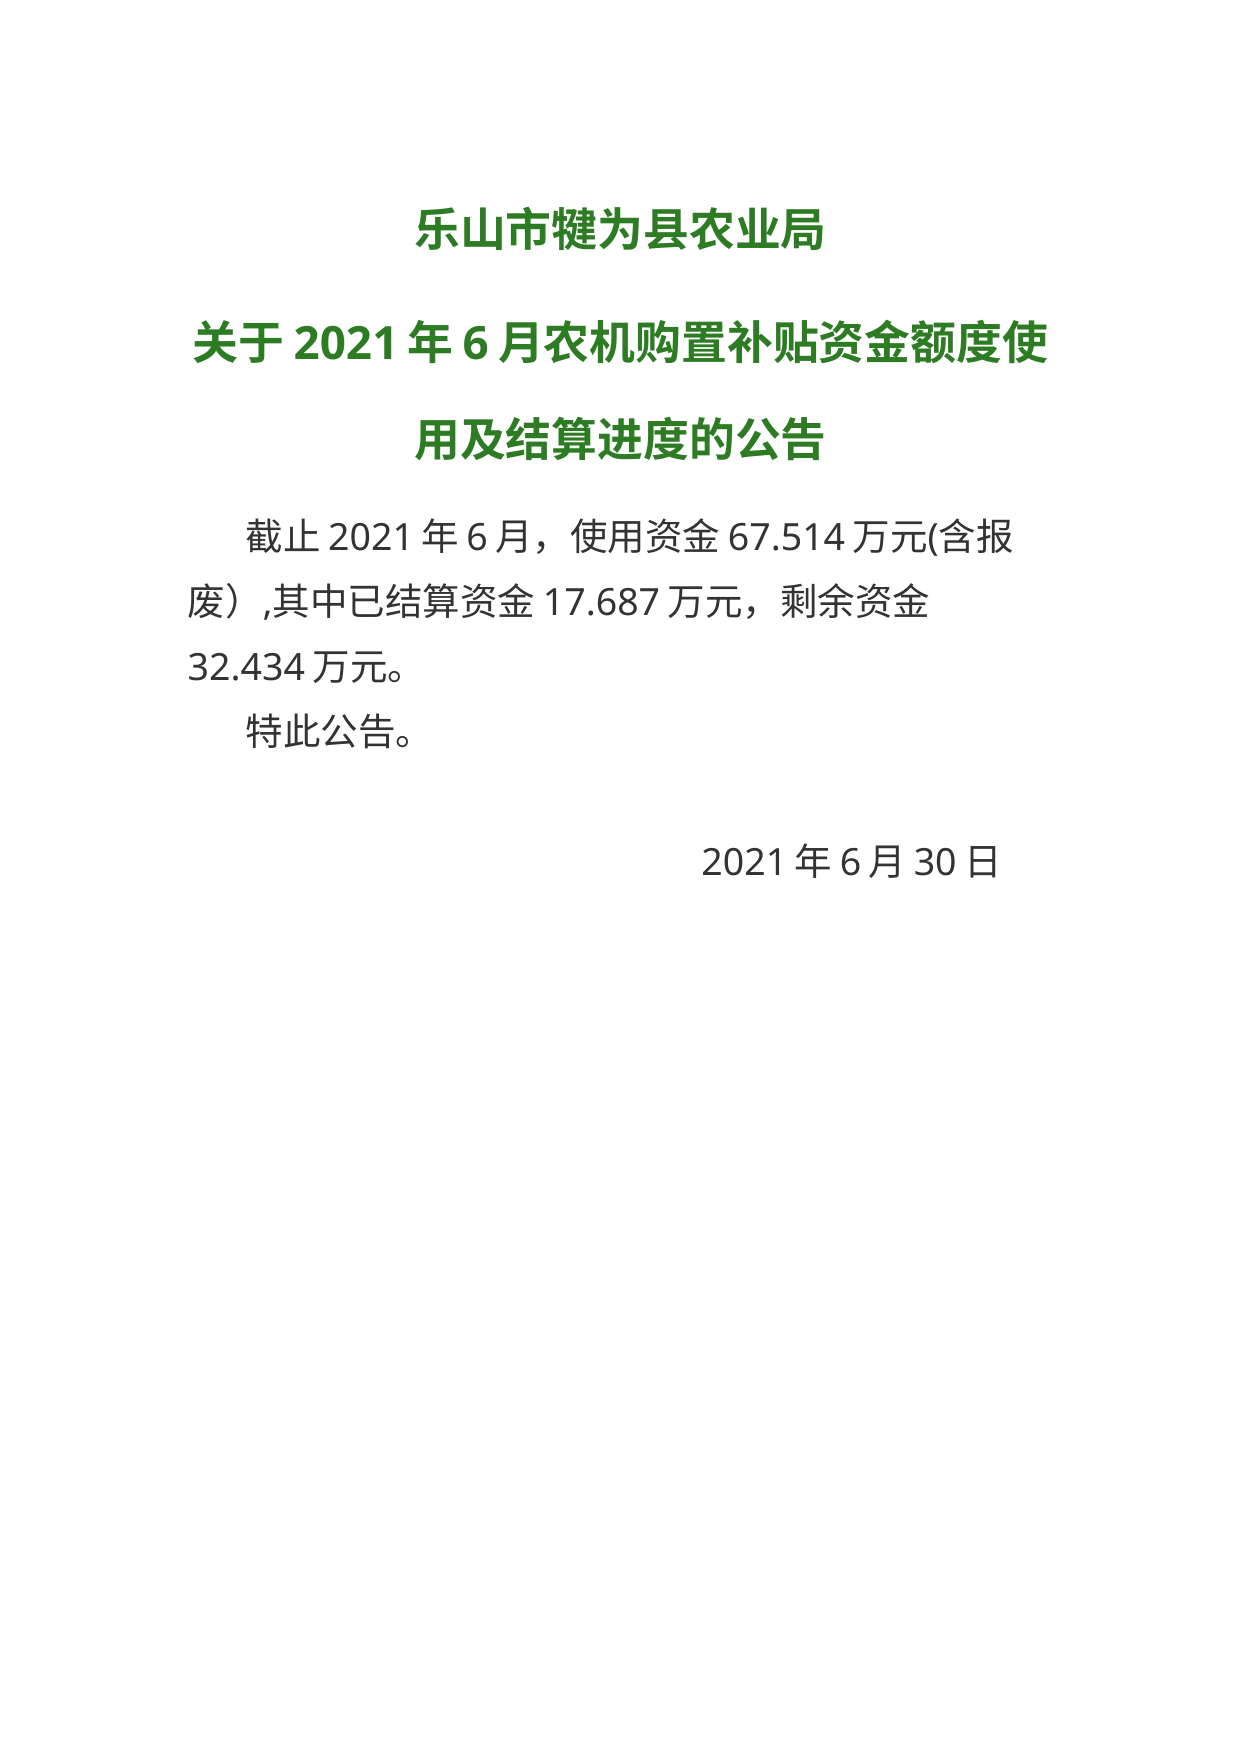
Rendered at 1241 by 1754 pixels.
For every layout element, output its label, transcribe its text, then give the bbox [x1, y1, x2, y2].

text 截止2021年6月，使用资金67.514万元(含报废）,其中已结算资金17.687万元，剩余资金32.434万元。 [187, 501, 1053, 696]
text 特此公告。 [187, 696, 1053, 761]
text 2021年6月30日 [187, 826, 1053, 891]
text 关于2021年6月农机购置补贴资金额度使用及结算进度的公告 [187, 291, 1053, 486]
text 乐山市犍为县农业局 [187, 178, 1053, 275]
